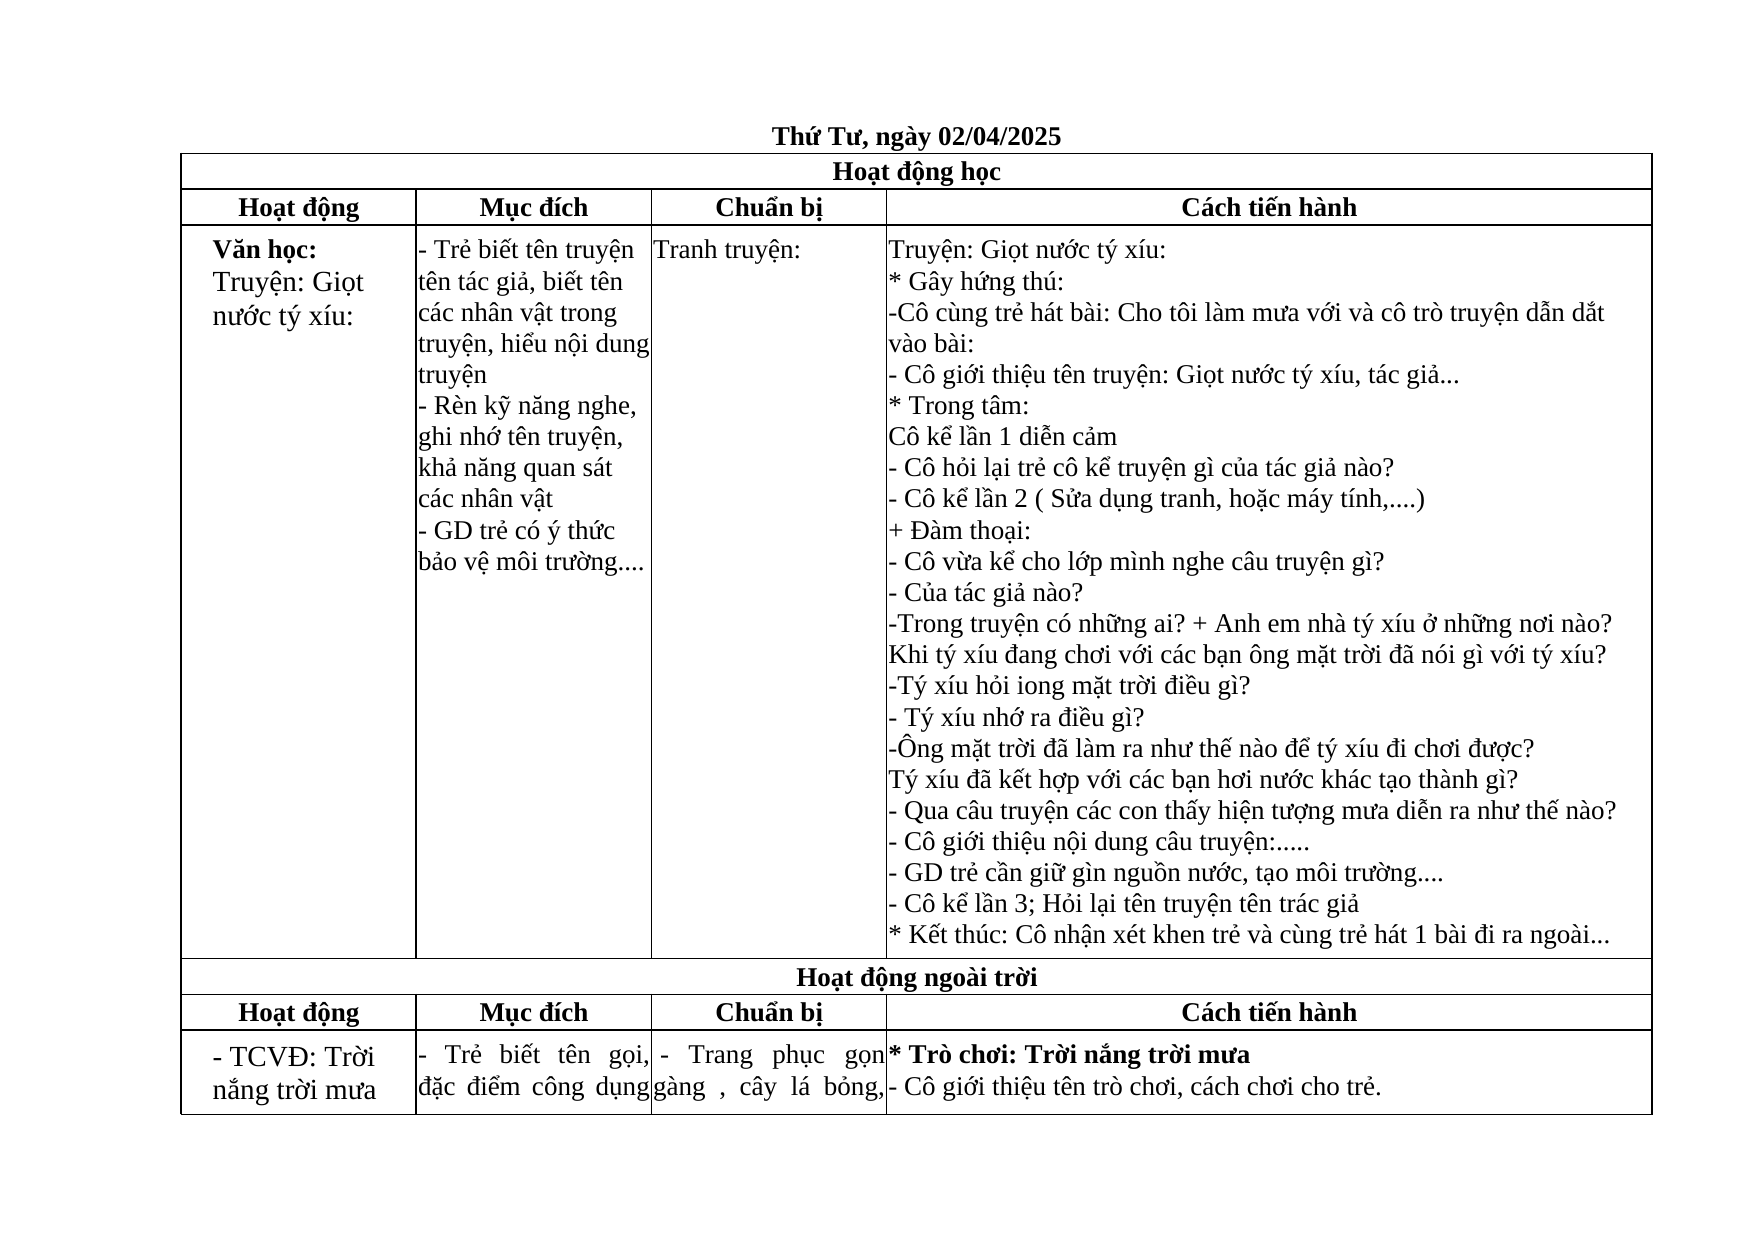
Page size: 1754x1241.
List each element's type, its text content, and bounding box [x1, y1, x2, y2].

table_cell Thứ Tư, ngày 02/04/2025 [181, 118, 1652, 152]
table_cell Tranh truyện: [652, 226, 886, 958]
table_cell Chuẩn bị [652, 995, 886, 1029]
table_cell Mục đích [417, 190, 651, 224]
table_cell Truyện: Giọt nước tý xíu: * Gây hứng thú: -Cô cùng trẻ hát bài: Cho tôi làm mưa với và cô trò truyện dẫn dắt vào bài: - Cô giới thiệu tên truyện: Giọt nước tý xíu, tác giả... * Trong tâm: Cô kể lần 1 diễn cảm - Cô hỏi lại trẻ cô kể truyện gì của tác giả nào? - Cô kể lần 2 ( Sửa dụng tranh, hoặc máy tính,....) + Đàm thoại: - Cô vừa kể cho lớp mình nghe câu truyện gì? - Của tác giả nào? -Trong truyện có những ai? + Anh em nhà tý xíu ở những nơi nào? Khi tý xíu đang chơi với các bạn ông mặt trời đã nói gì với tý xíu? -Tý xíu hỏi iong mặt trời điều gì? - Tý xíu nhớ ra điều gì? -Ông mặt trời đã làm ra như thế nào để tý xíu đi chơi được? Tý xíu đã kết hợp với các bạn hơi nước khác tạo thành gì? - Qua câu truyện các con thấy hiện tượng mưa diễn ra như thế nào? - Cô giới thiệu nội dung câu truyện:..... - GD trẻ cần giữ gìn nguồn nước, tạo môi trường.... - Cô kể lần 3; Hỏi lại tên truyện tên trác giả * Kết thúc: Cô nhận xét khen trẻ và cùng trẻ hát 1 bài đi ra ngoài... [887, 226, 1651, 958]
table_cell Mục đích [417, 995, 651, 1029]
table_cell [417, 1031, 651, 1113]
table_cell Văn học: Truyện: Giọt nước tý xíu: [182, 226, 415, 958]
table_cell Hoạt động ngoài trời [182, 959, 1651, 993]
table_cell Hoạt động học [182, 154, 1651, 188]
table_cell Hoạt động [182, 995, 415, 1029]
table_cell Chuẩn bị [652, 190, 886, 224]
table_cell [887, 1031, 1651, 1113]
table_cell Hoạt động [182, 190, 415, 224]
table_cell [652, 1031, 886, 1113]
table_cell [182, 1031, 415, 1113]
table_cell Cách tiến hành [887, 190, 1651, 224]
table_cell Cách tiến hành [887, 995, 1651, 1029]
table_cell - Trẻ biết tên truyện tên tác giả, biết tên các nhân vật trong truyện, hiểu nội dung truyện - Rèn kỹ năng nghe, ghi nhớ tên truyện, khả năng quan sát các nhân vật - GD trẻ có ý thức bảo vệ môi trường.... [417, 226, 651, 958]
